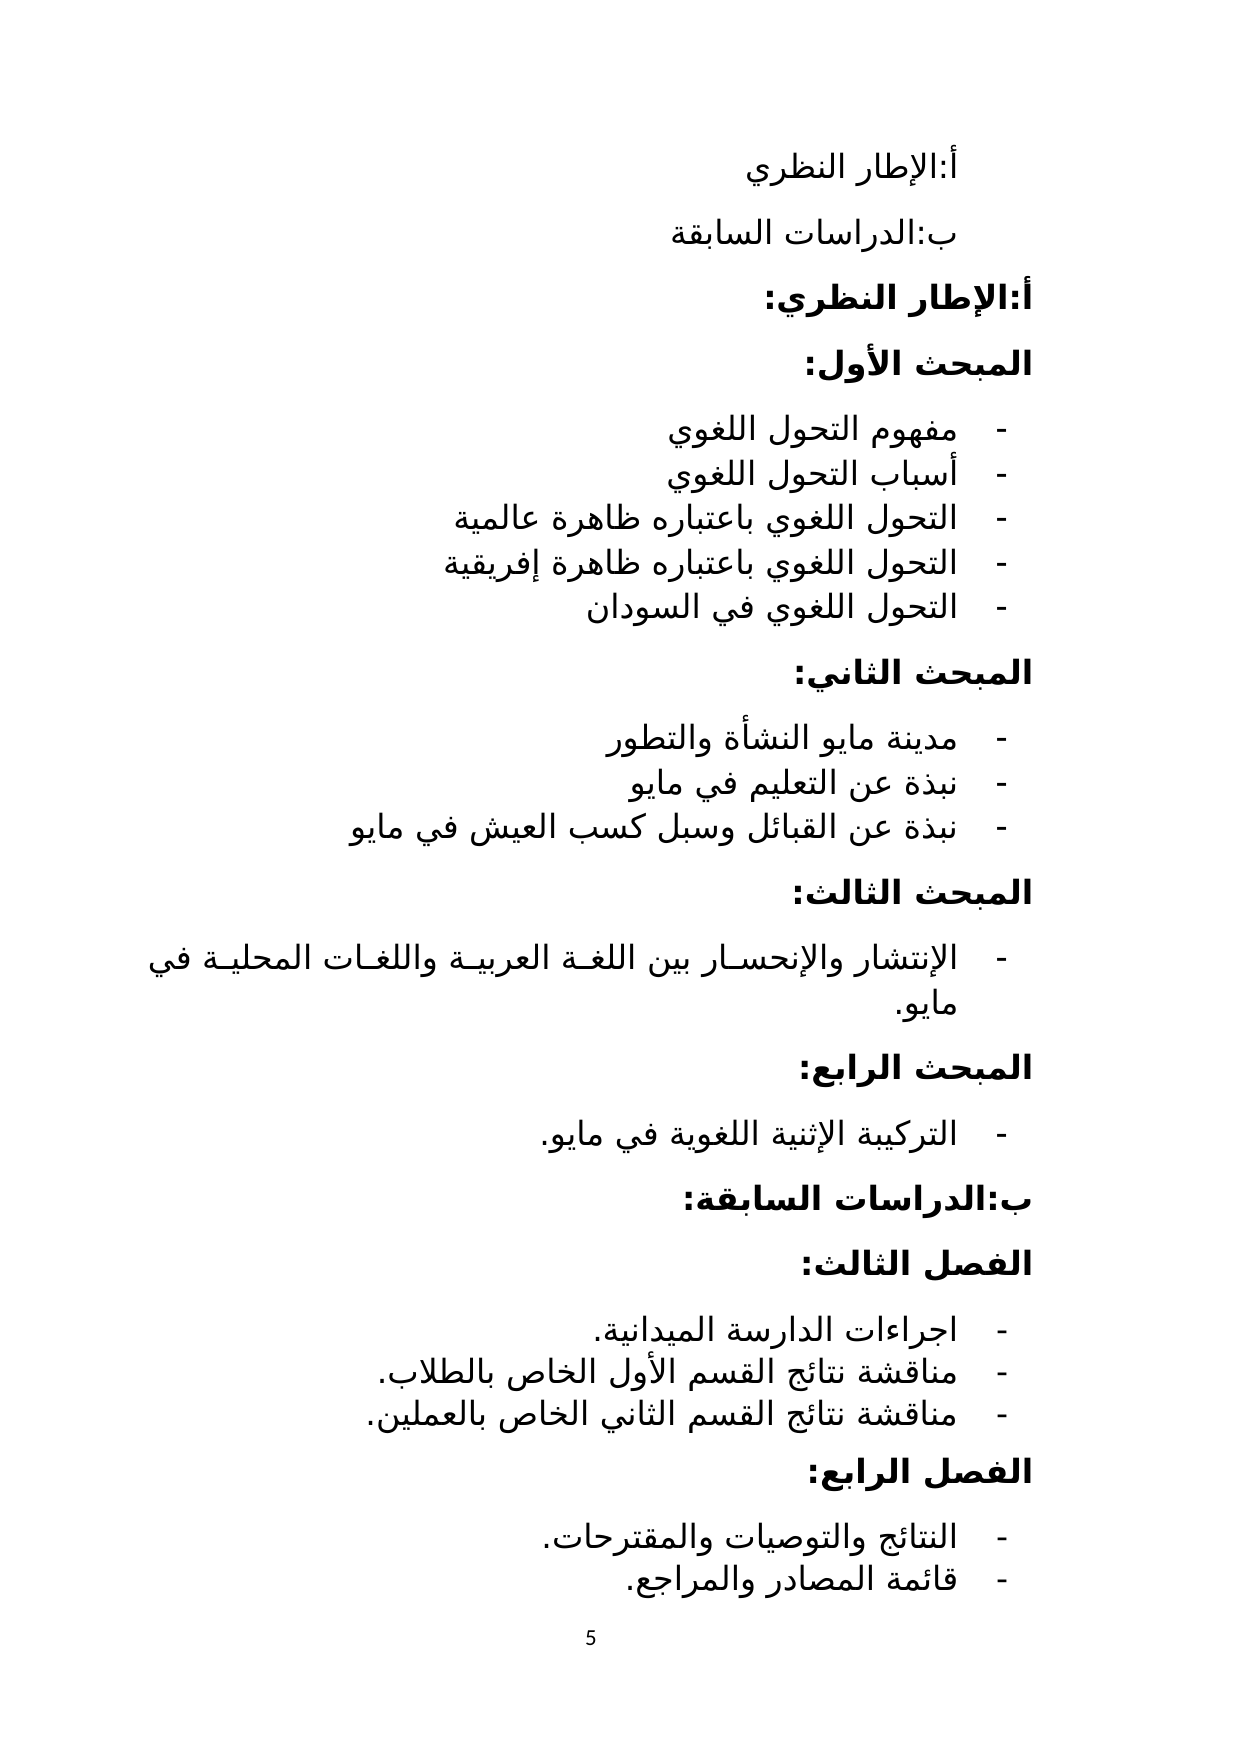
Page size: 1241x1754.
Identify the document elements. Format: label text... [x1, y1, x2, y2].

text الفصل الرابع: [148, 1452, 1033, 1491]
text المبحث الأول: [148, 344, 1033, 383]
list نبذة عن القبائل وسبل كسب العيش في مايو [148, 808, 996, 847]
list مفهوم التحول اللغوي [148, 409, 996, 448]
list التحول اللغوي باعتباره ظاهرة عالمية [148, 498, 996, 537]
text المبحث الرابع: [148, 1048, 1033, 1087]
list التحول اللغوي باعتباره ظاهرة إفريقية [148, 543, 996, 582]
list نبذة عن التعليم في مايو [148, 763, 996, 802]
text ب:الدراسات السابقة: [148, 1179, 1033, 1218]
text المبحث الثاني: [148, 653, 1033, 692]
text الفصل الثالث: [148, 1245, 1033, 1284]
text المبحث الثالث: [148, 873, 1033, 912]
list التحول اللغوي في السودان [148, 588, 996, 627]
text أ:الإطار النظري [148, 148, 958, 187]
list النتائج والتوصيات والمقترحات. [148, 1518, 996, 1557]
text ب:الدراسات السابقة [148, 213, 958, 252]
list التركيبة الإثنية اللغوية في مايو. [148, 1114, 996, 1153]
list الإنتشار والإنحسار بين اللغة العربية واللغات المحلية في مايو. [148, 938, 996, 1022]
list اجراءات الدارسة الميدانية. [148, 1310, 996, 1349]
list مناقشة نتائج القسم الثاني الخاص بالعملين. [148, 1394, 996, 1433]
list مناقشة نتائج القسم الأول الخاص بالطلاب. [148, 1352, 996, 1391]
list قائمة المصادر والمراجع. [148, 1560, 996, 1599]
list أسباب التحول اللغوي [148, 454, 996, 493]
list مدينة مايو النشأة والتطور [148, 718, 996, 757]
text أ:الإطار النظري: [148, 278, 1033, 317]
